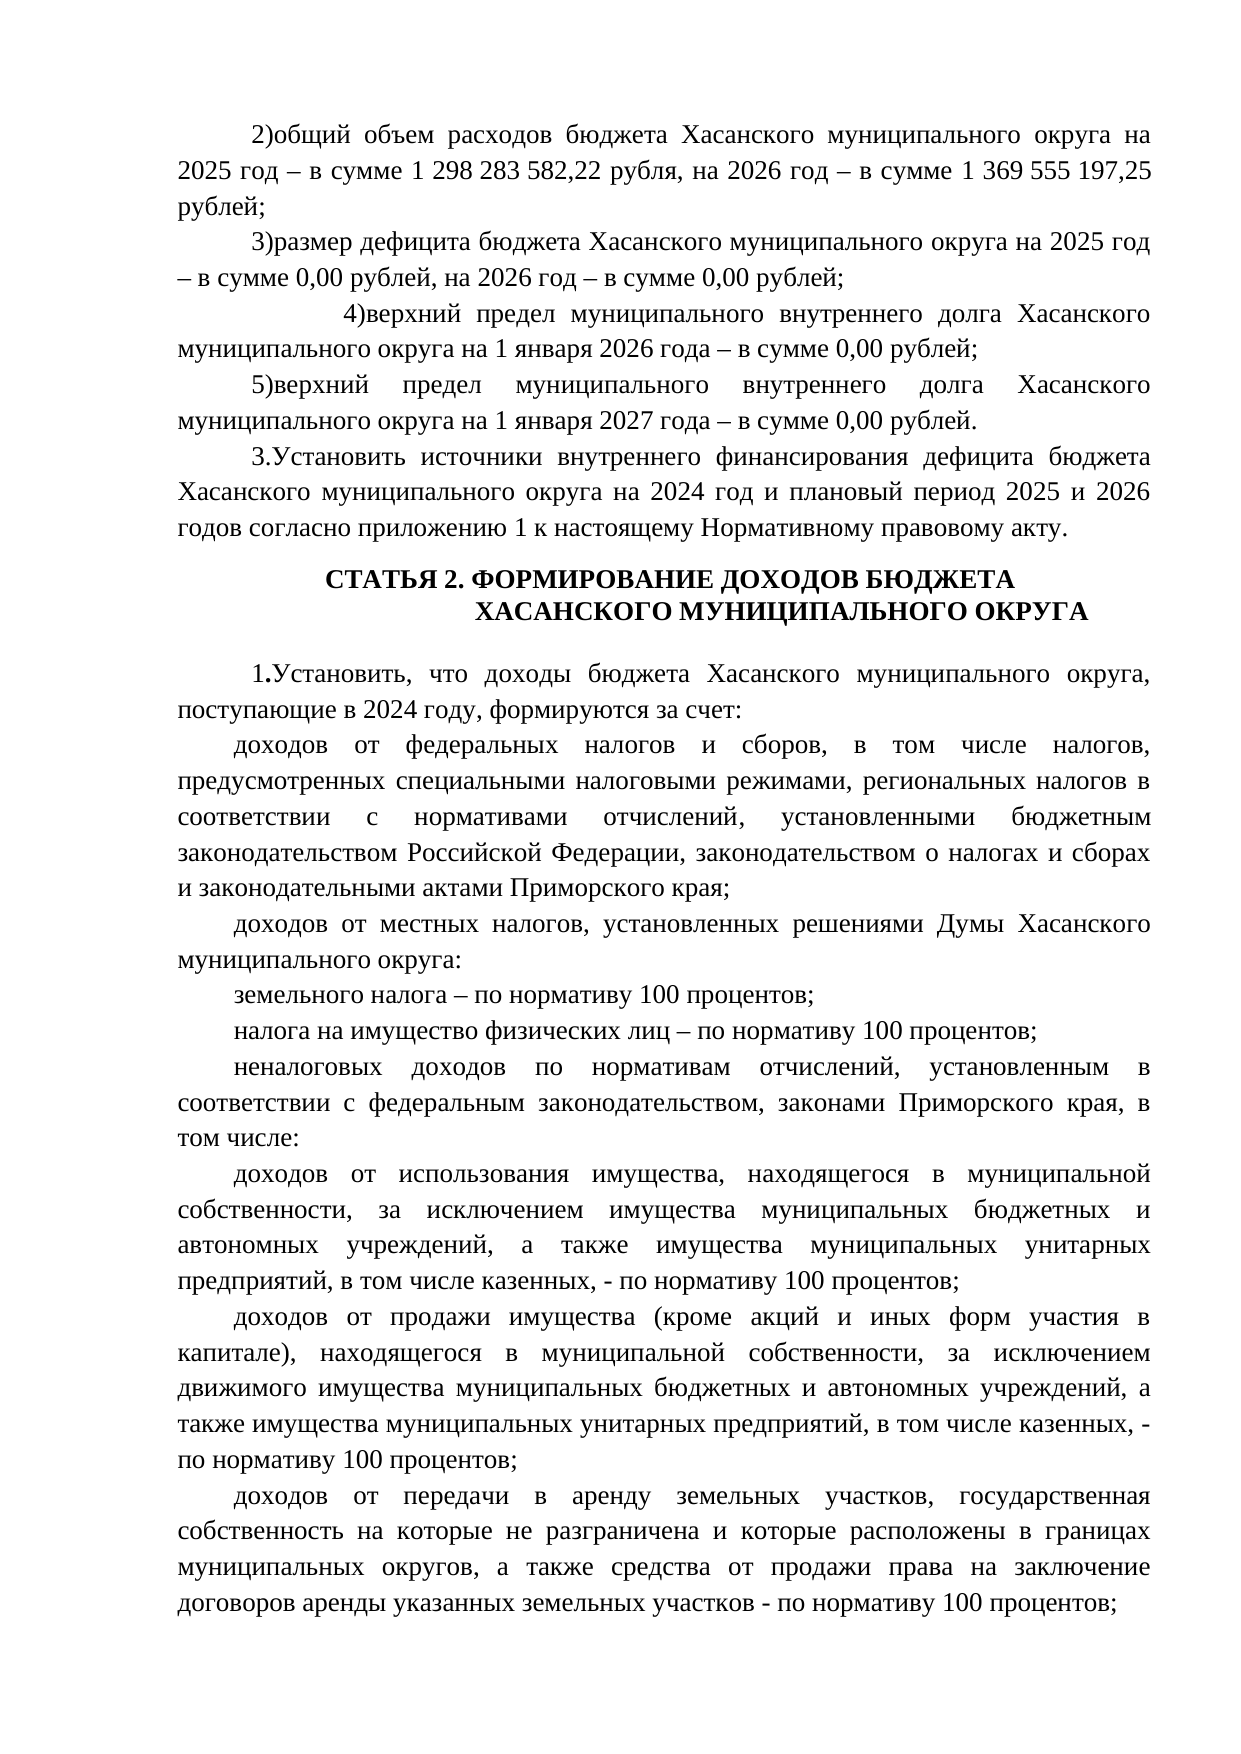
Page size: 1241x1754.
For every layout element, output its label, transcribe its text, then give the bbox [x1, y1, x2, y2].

text доходов от передачи в аренду земельных участков, государственная собственность на которые не разграничена и которые расположены в границах муниципальных округов, а также средства от продажи права на заключение договоров аренды указанных земельных участков - по нормативу 100 процентов; [177, 1479, 1152, 1617]
text доходов от продажи имущества (кроме акций и иных форм участия в капитале), находящегося в муниципальной собственности, за исключением движимого имущества муниципальных бюджетных и автономных учреждений, а также имущества муниципальных унитарных предприятий, в том числе казенных, - по нормативу 100 процентов; [177, 1300, 1152, 1474]
text 4)верхний предел муниципального внутреннего долга Хасанского муниципального округа на 1 января 2026 года – в сумме 0,00 рублей; [177, 297, 1152, 364]
text неналоговых доходов по нормативам отчислений, установленным в соответствии с федеральным законодательством, законами Приморского края, в том числе: [177, 1050, 1152, 1153]
text ХАСАНСКОГО МУНИЦИПАЛЬНОГО ОКРУГА [177, 595, 1152, 626]
text 3.Установить источники внутреннего финансирования дефицита бюджета Хасанского муниципального округа на 2024 год и плановый период 2025 и 2026 годов согласно приложению 1 к настоящему Нормативному правовому акту. [177, 440, 1152, 542]
text доходов от использования имущества, находящегося в муниципальной собственности, за исключением имущества муниципальных бюджетных и автономных учреждений, а также имущества муниципальных унитарных предприятий, в том числе казенных, - по нормативу 100 процентов; [177, 1157, 1152, 1296]
text 5)верхний предел муниципального внутреннего долга Хасанского муниципального округа на 1 января 2027 года – в сумме 0,00 рублей. [177, 368, 1152, 435]
text доходов от местных налогов, установленных решениями Думы Хасанского муниципального округа: [177, 907, 1152, 974]
text 3)размер дефицита бюджета Хасанского муниципального округа на 2025 год – в сумме 0,00 рублей, на 2026 год – в сумме 0,00 рублей; [177, 225, 1152, 292]
text доходов от федеральных налогов и сборов, в том числе налогов, предусмотренных специальными налоговыми режимами, региональных налогов в соответствии с нормативами отчислений, установленными бюджетным законодательством Российской Федерации, законодательством о налогах и сборах и законодательными актами Приморского края; [177, 728, 1152, 902]
text 2)общий объем расходов бюджета Хасанского муниципального округа на 2025 год – в сумме 1 298 283 582,22 рубля, на 2026 год – в сумме 1 369 555 197,25 рублей; [177, 118, 1152, 221]
text земельного налога – по нормативу 100 процентов; [177, 978, 1152, 1010]
text СТАТЬЯ 2. ФОРМИРОВАНИЕ ДОХОДОВ БЮДЖЕТА [251, 563, 1152, 595]
text налога на имущество физических лиц – по нормативу 100 процентов; [177, 1014, 1152, 1045]
text 1.Установить, что доходы бюджета Хасанского муниципального округа, поступающие в 2024 году, формируются за счет: [177, 657, 1152, 724]
